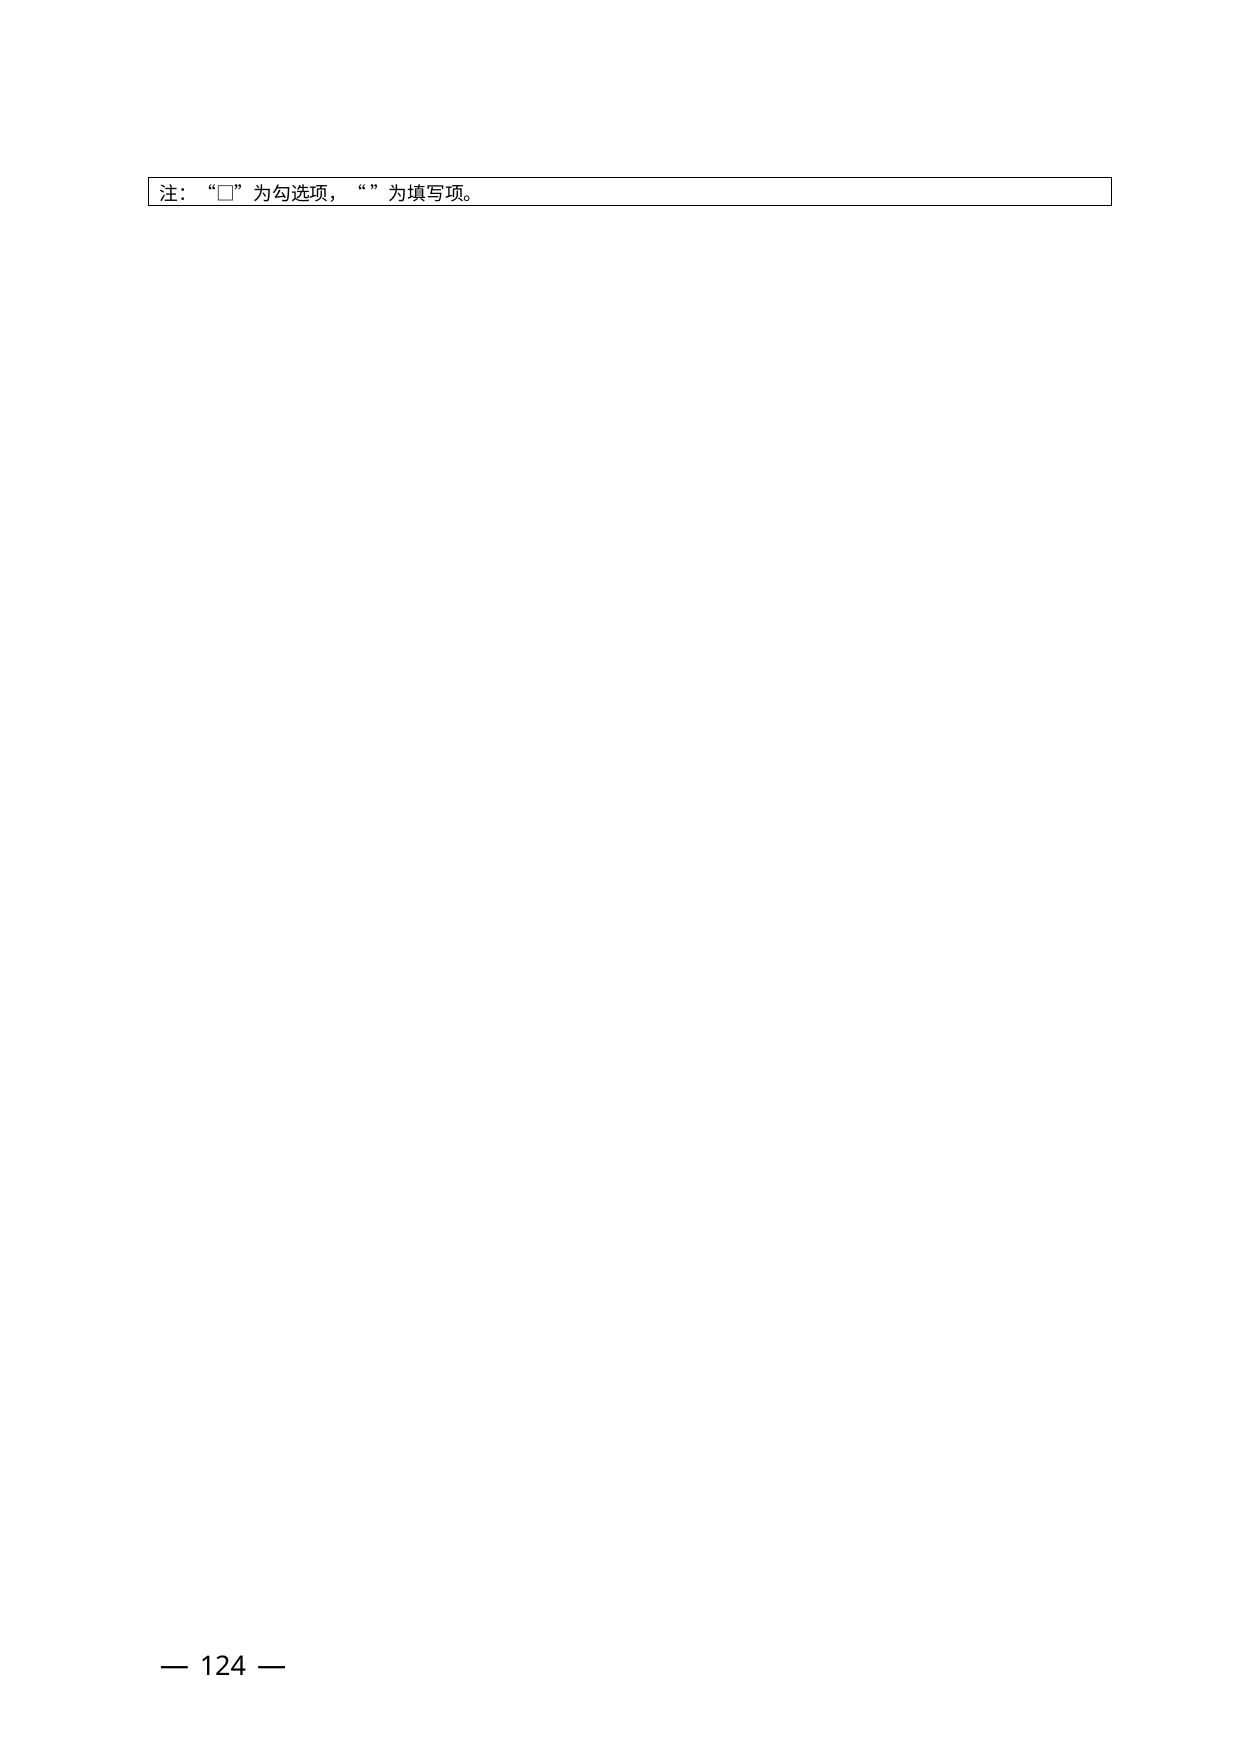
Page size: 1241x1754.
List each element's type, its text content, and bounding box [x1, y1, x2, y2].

table_cell 注：“□”为勾选项，“ ”为填写项。 [149, 178, 1111, 205]
